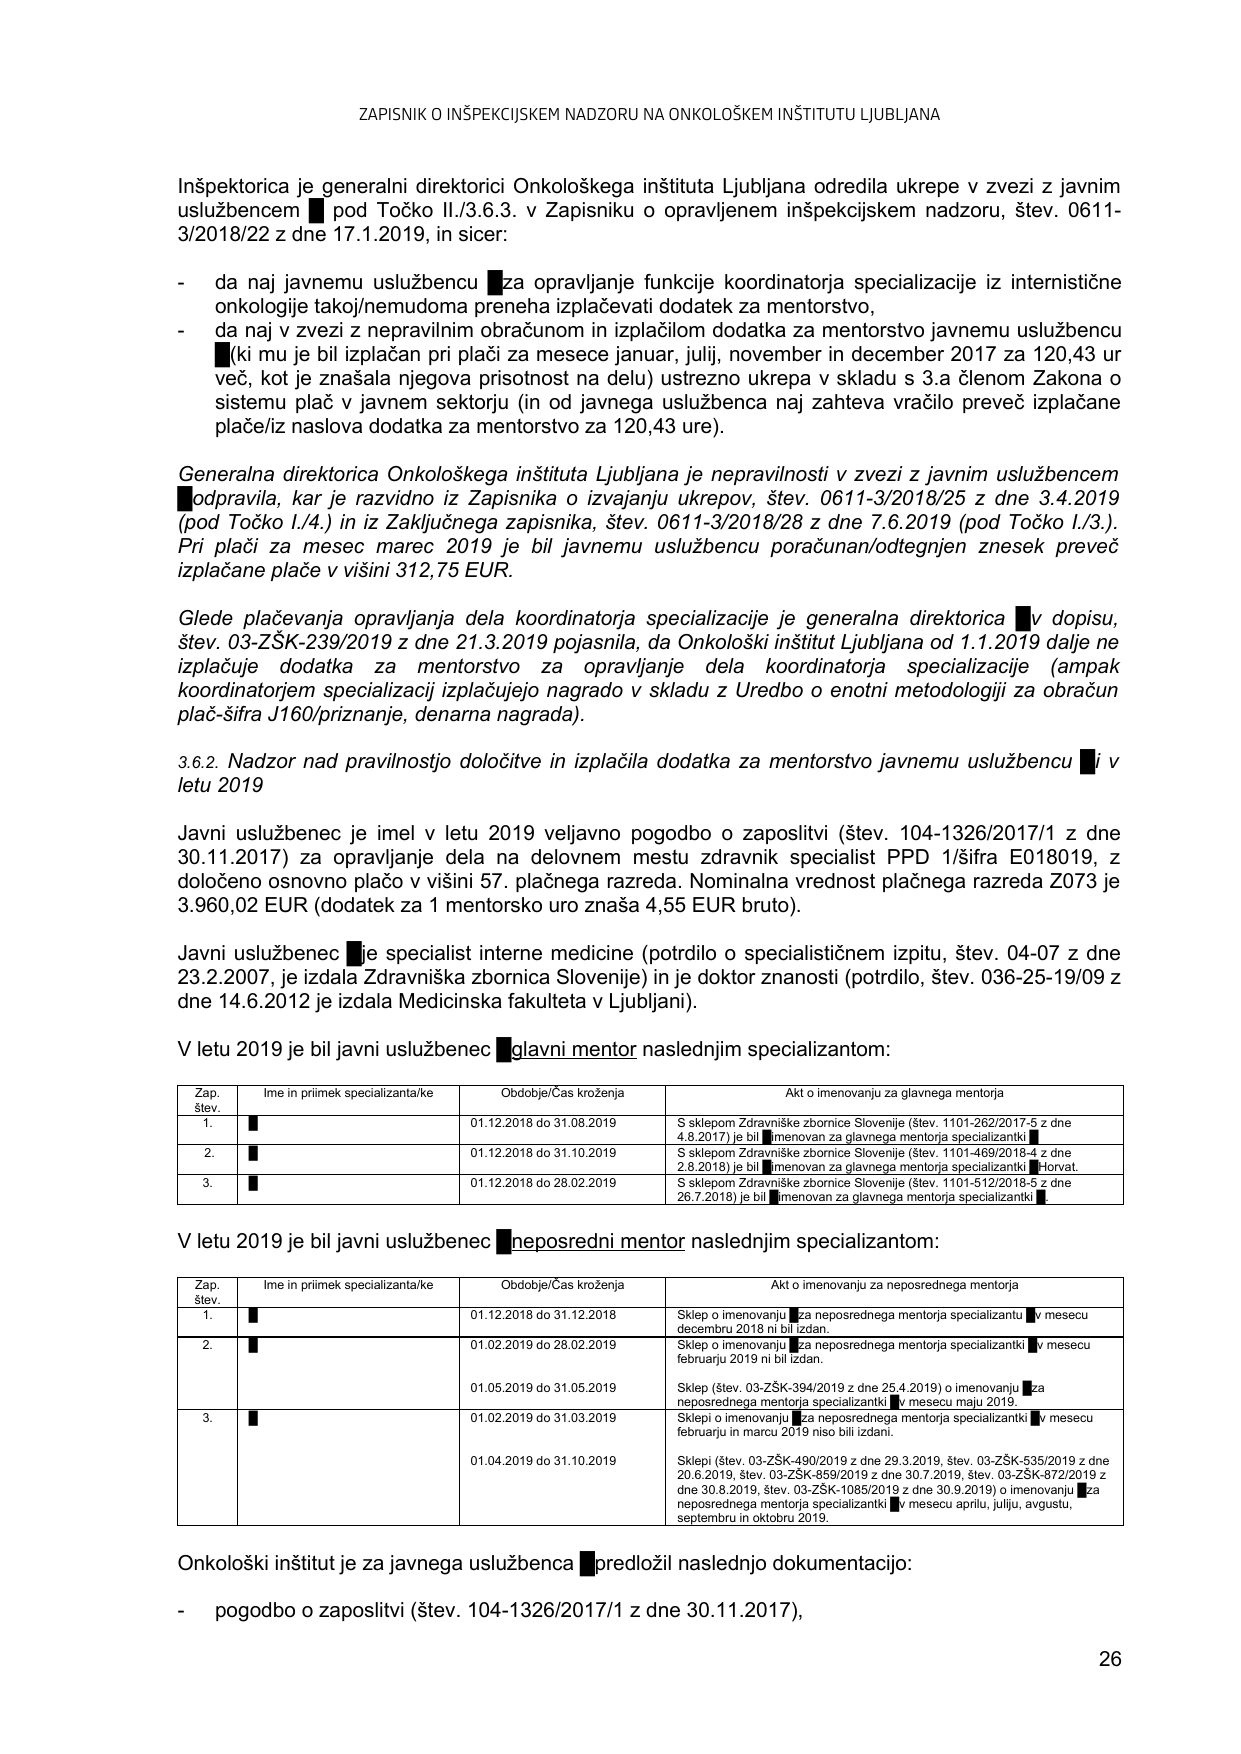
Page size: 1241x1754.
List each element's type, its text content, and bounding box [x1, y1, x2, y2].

text V letu 2019 je bil javni uslužbenec █neposredni mentor naslednjim specializantom: [511, 1229, 1122, 1253]
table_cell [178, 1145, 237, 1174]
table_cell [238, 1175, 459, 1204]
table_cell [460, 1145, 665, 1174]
list da naj v zvezi z nepravilnim obračunom in izplačilom dodatka za mentorstvo javnemu uslužbencu █(ki mu je bil izplačan pri plači za mesece januar, julij, november in december 2017 za 120,43 ur več, kot je znašala njegova prisotnost na delu) ustrezno ukrepa v skladu s 3.a členom Zakona o sistemu plač v javnem sektorju (in od javnega uslužbenca naj zahteva vračilo preveč izplačane plače/iz naslova dodatka za mentorstvo za 120,43 ure). [177, 318, 1123, 438]
text Onkološki inštitut je za javnega uslužbenca █predložil naslednjo dokumentacijo: [177, 1550, 1122, 1574]
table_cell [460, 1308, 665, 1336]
text 3.6.2. Nadzor nad pravilnostjo določitve in izplačila dodatka za mentorstvo javnemu uslužbencu █i v letu 2019 [177, 749, 1122, 797]
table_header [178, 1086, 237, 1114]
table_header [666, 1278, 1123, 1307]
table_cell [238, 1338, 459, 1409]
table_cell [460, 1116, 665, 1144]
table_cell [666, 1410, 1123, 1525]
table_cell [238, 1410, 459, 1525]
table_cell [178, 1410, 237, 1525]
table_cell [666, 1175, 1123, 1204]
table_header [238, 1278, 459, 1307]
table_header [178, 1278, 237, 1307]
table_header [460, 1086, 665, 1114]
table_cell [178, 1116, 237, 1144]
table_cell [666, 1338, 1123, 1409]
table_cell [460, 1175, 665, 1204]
list pogodbo o zaposlitvi (štev. 104-1326/2017/1 z dne 30.11.2017), [177, 1598, 1122, 1622]
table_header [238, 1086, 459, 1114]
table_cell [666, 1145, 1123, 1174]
text V letu 2019 je bil javni uslužbenec █neposredni mentor naslednjim specializantom: [177, 1229, 496, 1253]
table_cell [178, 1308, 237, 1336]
text V letu 2019 je bil javni uslužbenec █glavni mentor naslednjim specializantom: [177, 1037, 496, 1061]
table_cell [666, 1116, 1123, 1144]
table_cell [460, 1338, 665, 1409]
text V letu 2019 je bil javni uslužbenec █glavni mentor naslednjim specializantom: [511, 1037, 1122, 1061]
text Javni uslužbenec █je specialist interne medicine (potrdilo o specialističnem izpitu, štev. 04-07 z dne 23.2.2007, je izdala Zdravniška zbornica Slovenije) in je doktor znanosti (potrdilo, štev. 036-25-19/09 z dne 14.6.2012 je izdala Medicinska fakulteta v Ljubljani). [177, 941, 1122, 1013]
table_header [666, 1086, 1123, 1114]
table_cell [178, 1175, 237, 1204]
text Javni uslužbenec je imel v letu 2019 veljavno pogodbo o zaposlitvi (štev. 104-1326/2017/1 z dne 30.11.2017) za opravljanje dela na delovnem mestu zdravnik specialist PPD 1/šifra E018019, z določeno osnovno plačo v višini 57. plačnega razreda. Nominalna vrednost plačnega razreda Z073 je 3.960,02 EUR (dodatek za 1 mentorsko uro znaša 4,55 EUR bruto). [177, 821, 1122, 917]
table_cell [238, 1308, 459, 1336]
text Generalna direktorica Onkološkega inštituta Ljubljana je nepravilnosti v zvezi z javnim uslužbencem █odpravila, kar je razvidno iz Zapisnika o izvajanju ukrepov, štev. 0611-3/2018/25 z dne 3.4.2019 (pod Točko I./4.) in iz Zaključnega zapisnika, štev. 0611-3/2018/28 z dne 7.6.2019 (pod Točko I./3.). Pri plači za mesec marec 2019 je bil javnemu uslužbencu poračunan/odtegnjen znesek preveč izplačane plače v višini 312,75 EUR. [177, 462, 1122, 582]
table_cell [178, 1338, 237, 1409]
list da naj javnemu uslužbencu █za opravljanje funkcije koordinatorja specializacije iz internistične onkologije takoj/nemudoma preneha izplačevati dodatek za mentorstvo, [177, 270, 1123, 318]
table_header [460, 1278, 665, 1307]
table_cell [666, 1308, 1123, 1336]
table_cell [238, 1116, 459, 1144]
text Glede plačevanja opravljanja dela koordinatorja specializacije je generalna direktorica █v dopisu, štev. 03-ZŠK-239/2019 z dne 21.3.2019 pojasnila, da Onkološki inštitut Ljubljana od 1.1.2019 dalje ne izplačuje dodatka za mentorstvo za opravljanje dela koordinatorja specializacije (ampak koordinatorjem specializacij izplačujejo nagrado v skladu z Uredbo o enotni metodologiji za obračun plač-šifra J160/priznanje, denarna nagrada). [177, 606, 1122, 725]
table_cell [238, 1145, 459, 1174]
text Inšpektorica je generalni direktorici Onkološkega inštituta Ljubljana odredila ukrepe v zvezi z javnim uslužbencem █ pod Točko II./3.6.3. v Zapisniku o opravljenem inšpekcijskem nadzoru, štev. 0611-3/2018/22 z dne 17.1.2019, in sicer: [177, 174, 1122, 246]
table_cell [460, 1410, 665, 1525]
